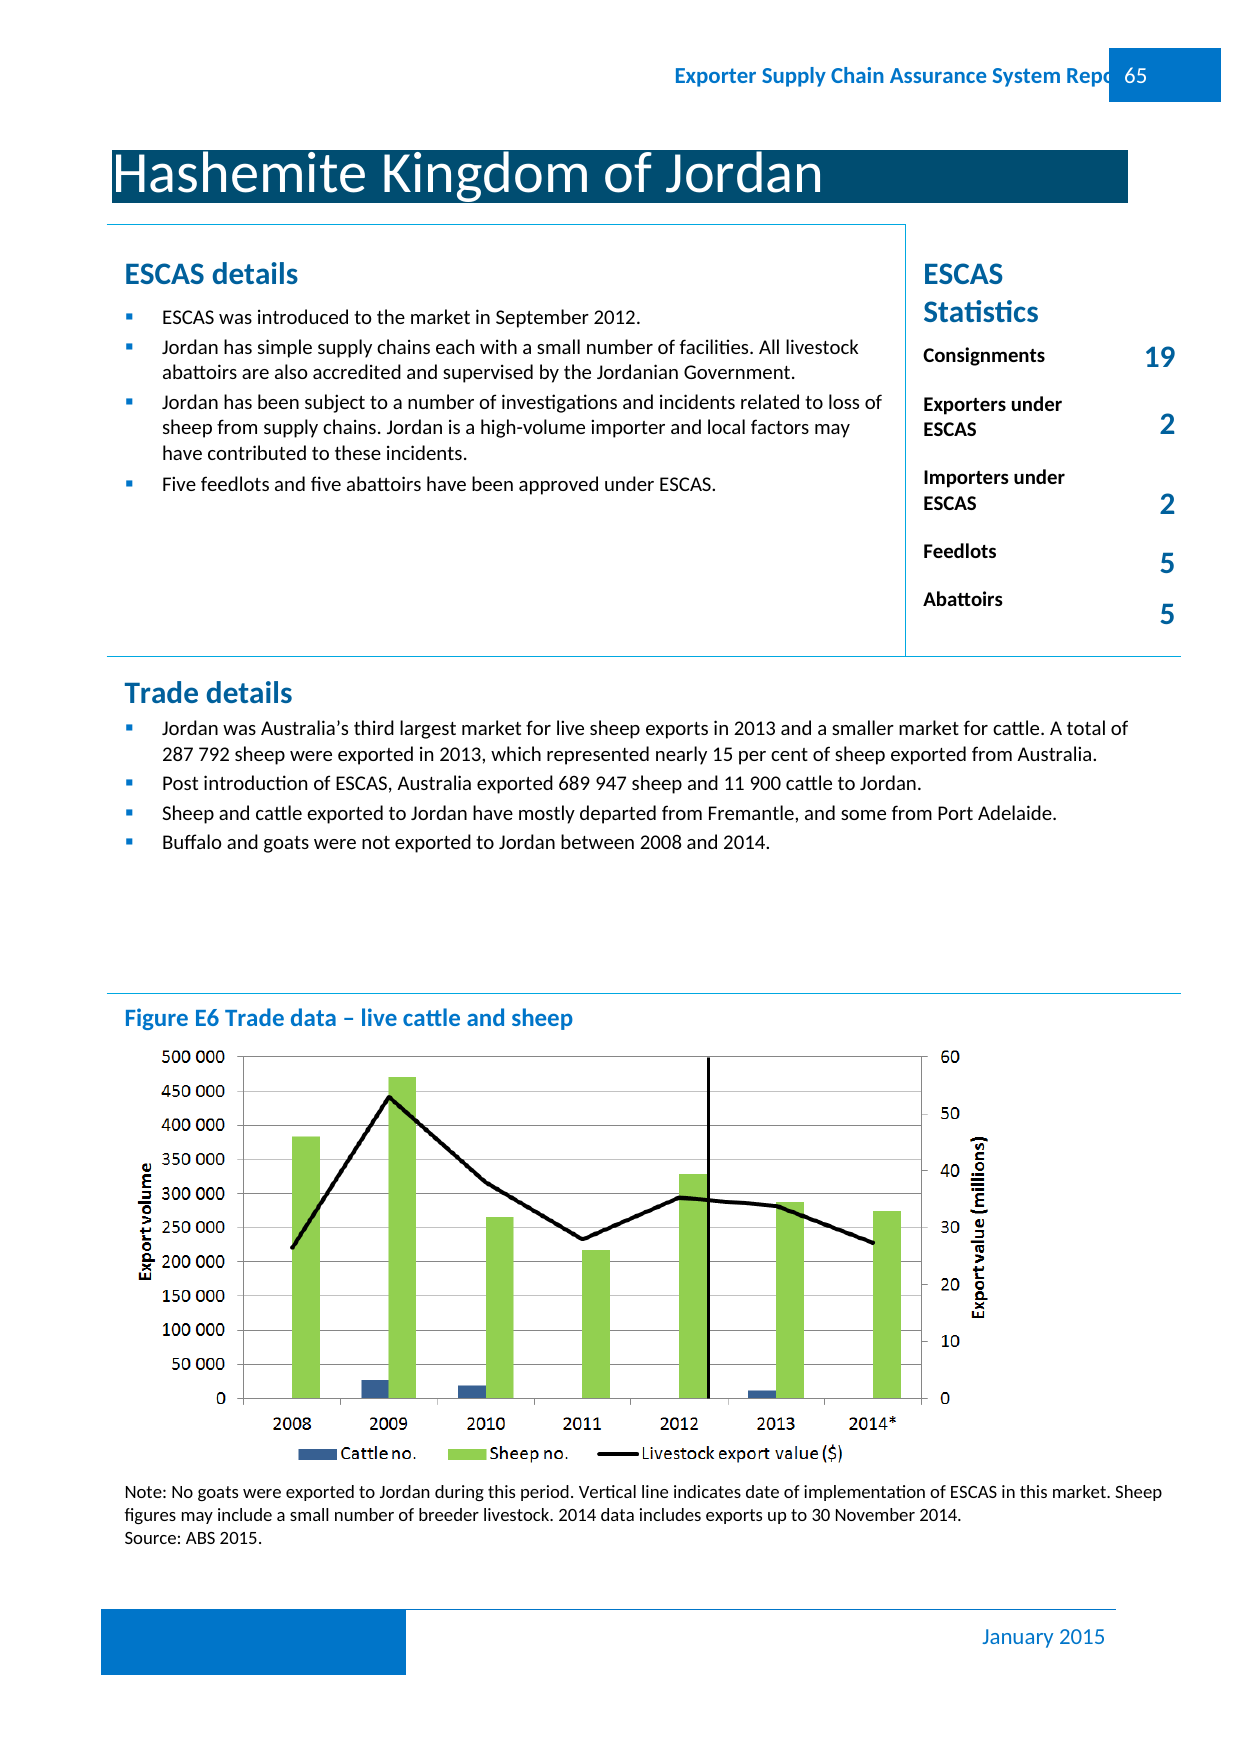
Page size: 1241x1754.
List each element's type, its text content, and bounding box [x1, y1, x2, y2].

picture [124, 1037, 1010, 1481]
table_header Trade details Jordan was Australia’s third largest market for live sheep exports in 2013 and a smaller market for cattle. A total of 287 792 sheep were exported in 2013, which represented nearly 15 per cent of sheep exported from Australia. Post introduction of ESCAS, Australia exported 689 947 sheep and 11 900 cattle to Jordan. Sheep and cattle exported to Jordan have mostly departed from Fremantle, and some from Port Adelaide. Buffalo and goats were not exported to Jordan between 2008 and 2014. [107, 657, 1181, 993]
table_cell Figure E Trade data – live cattle and sheep Note: No goats were exported to Jordan during this period. Vertical line indicates date of implementation of ESCAS in this market. Sheep figures may include a small number of breeder livestock. 2014 data includes exports up to 30 November 2014. Source: ABS 2015. [107, 994, 1181, 1549]
table_header ESCAS Statistics Consignments Exporters under ESCAS Importers under ESCAS Feedlots Abattoirs [906, 224, 1104, 656]
table_header ESCAS details ESCAS was introduced to the market in September 2012. Jordan has simple supply chains each with a small number of facilities. All livestock abattoirs are also accredited and supervised by the Jordanian Government. Jordan has been subject to a number of investigations and incidents related to loss of sheep from supply chains. Jordan is a high-volume importer and local factors may have contributed to these incidents. Five feedlots and five abattoirs have been approved under ESCAS. [107, 225, 905, 656]
table_header 19 2 2 5 5 [1104, 224, 1181, 656]
subtitle Hashemite Kingdom of Jordan [112, 150, 1128, 203]
